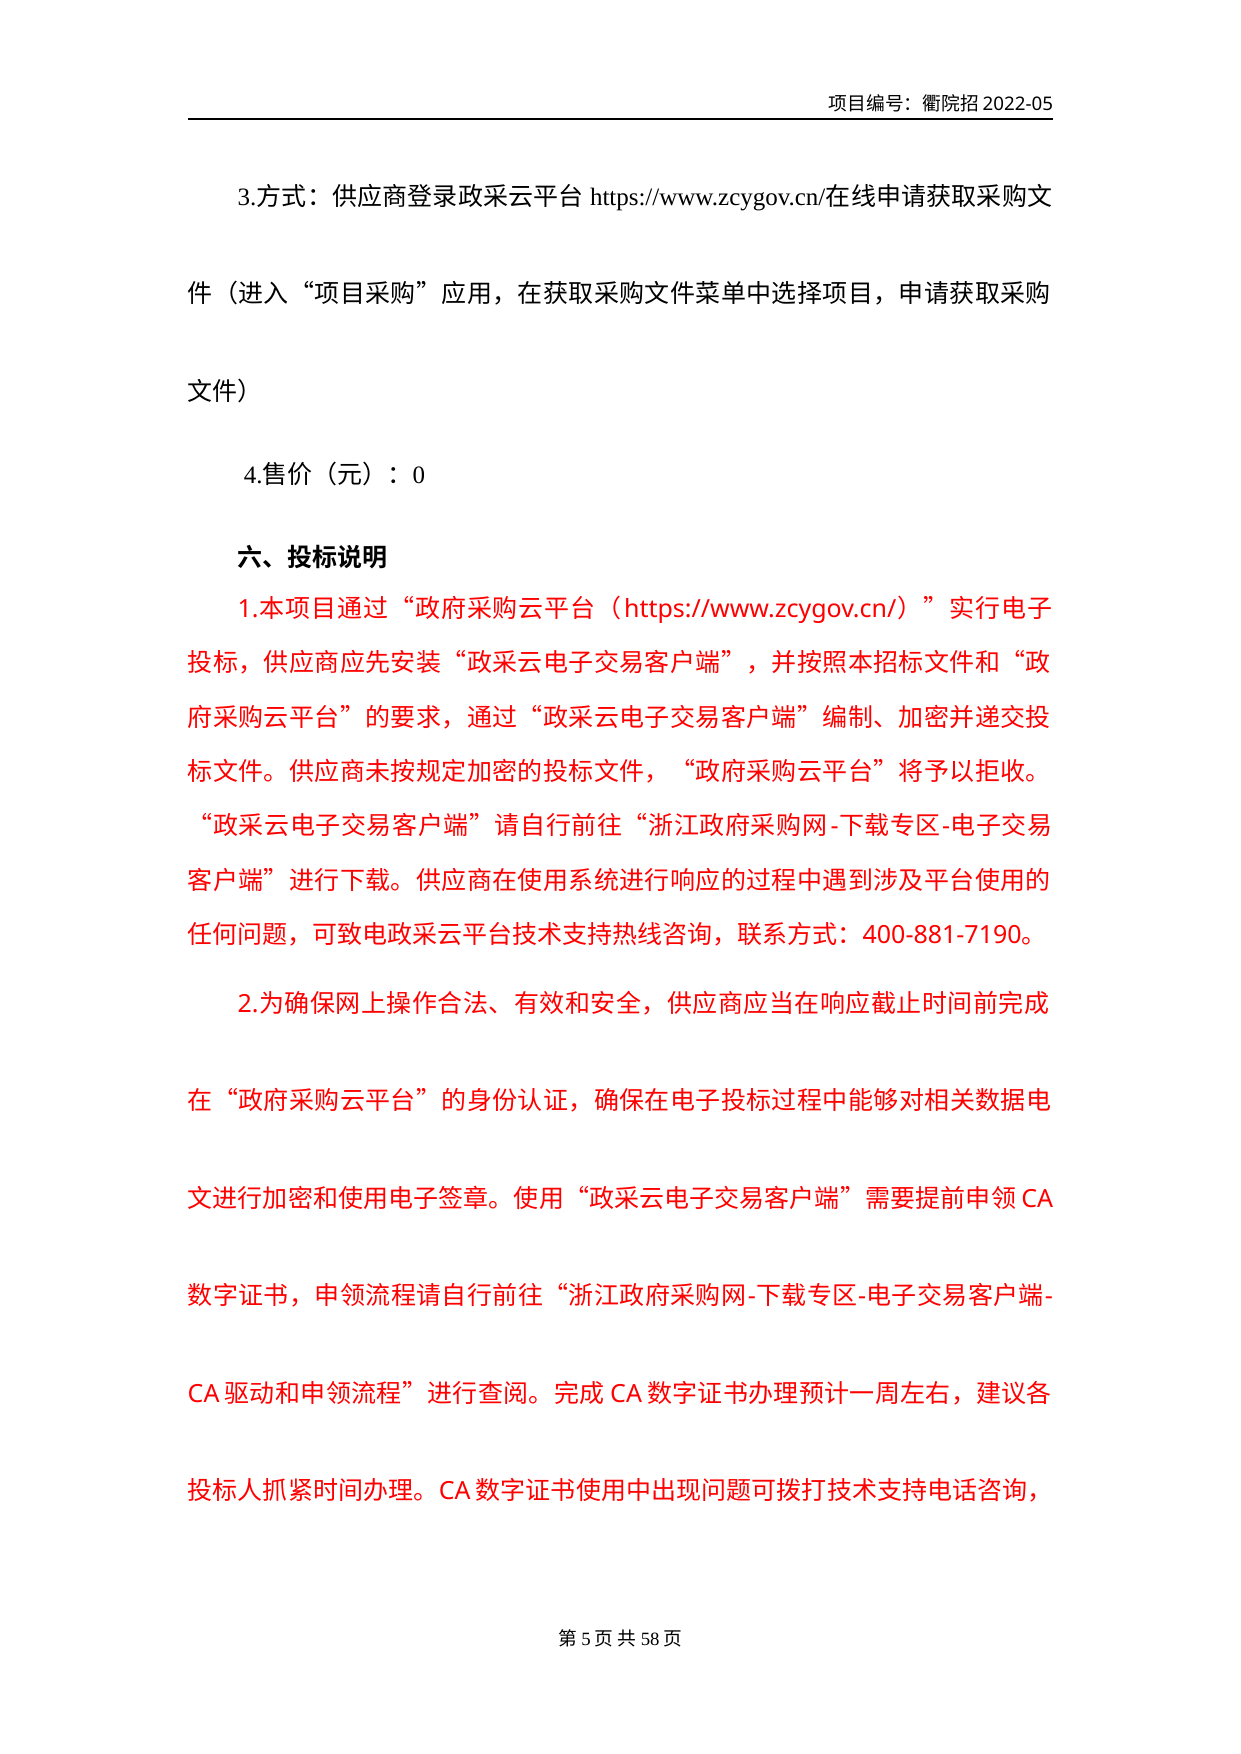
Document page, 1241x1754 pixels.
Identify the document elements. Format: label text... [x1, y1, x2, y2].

text 1.本项目通过“政府采购云平台（https://www.zcygov.cn/）”实行电子投标，供应商应先安装“政采云电子交易客户端”，并按照本招标文件和“政府采购云平台”的要求，通过“政采云电子交易客户端”编制、加密并递交投标文件。供应商未按规定加密的投标文件，“政府采购云平台”将予以拒收。“政采云电子交易客户端”请自行前往“浙江政府采购网-下载专区-电子交易客户端”进行下载。供应商在使用系统进行响应的过程中遇到涉及平台使用的任何问题，可致电政采云平台技术支持热线咨询，联系方式：400-881-7190。 [187, 588, 1053, 951]
text 六、投标说明 [187, 523, 1053, 588]
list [187, 969, 1053, 1521]
text 3.方式：供应商登录政采云平台https://www.zcygov.cn/在线申请获取采购文件（进入“项目采购”应用，在获取采购文件菜单中选择项目，申请获取采购文件） [187, 162, 1053, 422]
text 4.售价（元）：0 [187, 440, 1053, 505]
